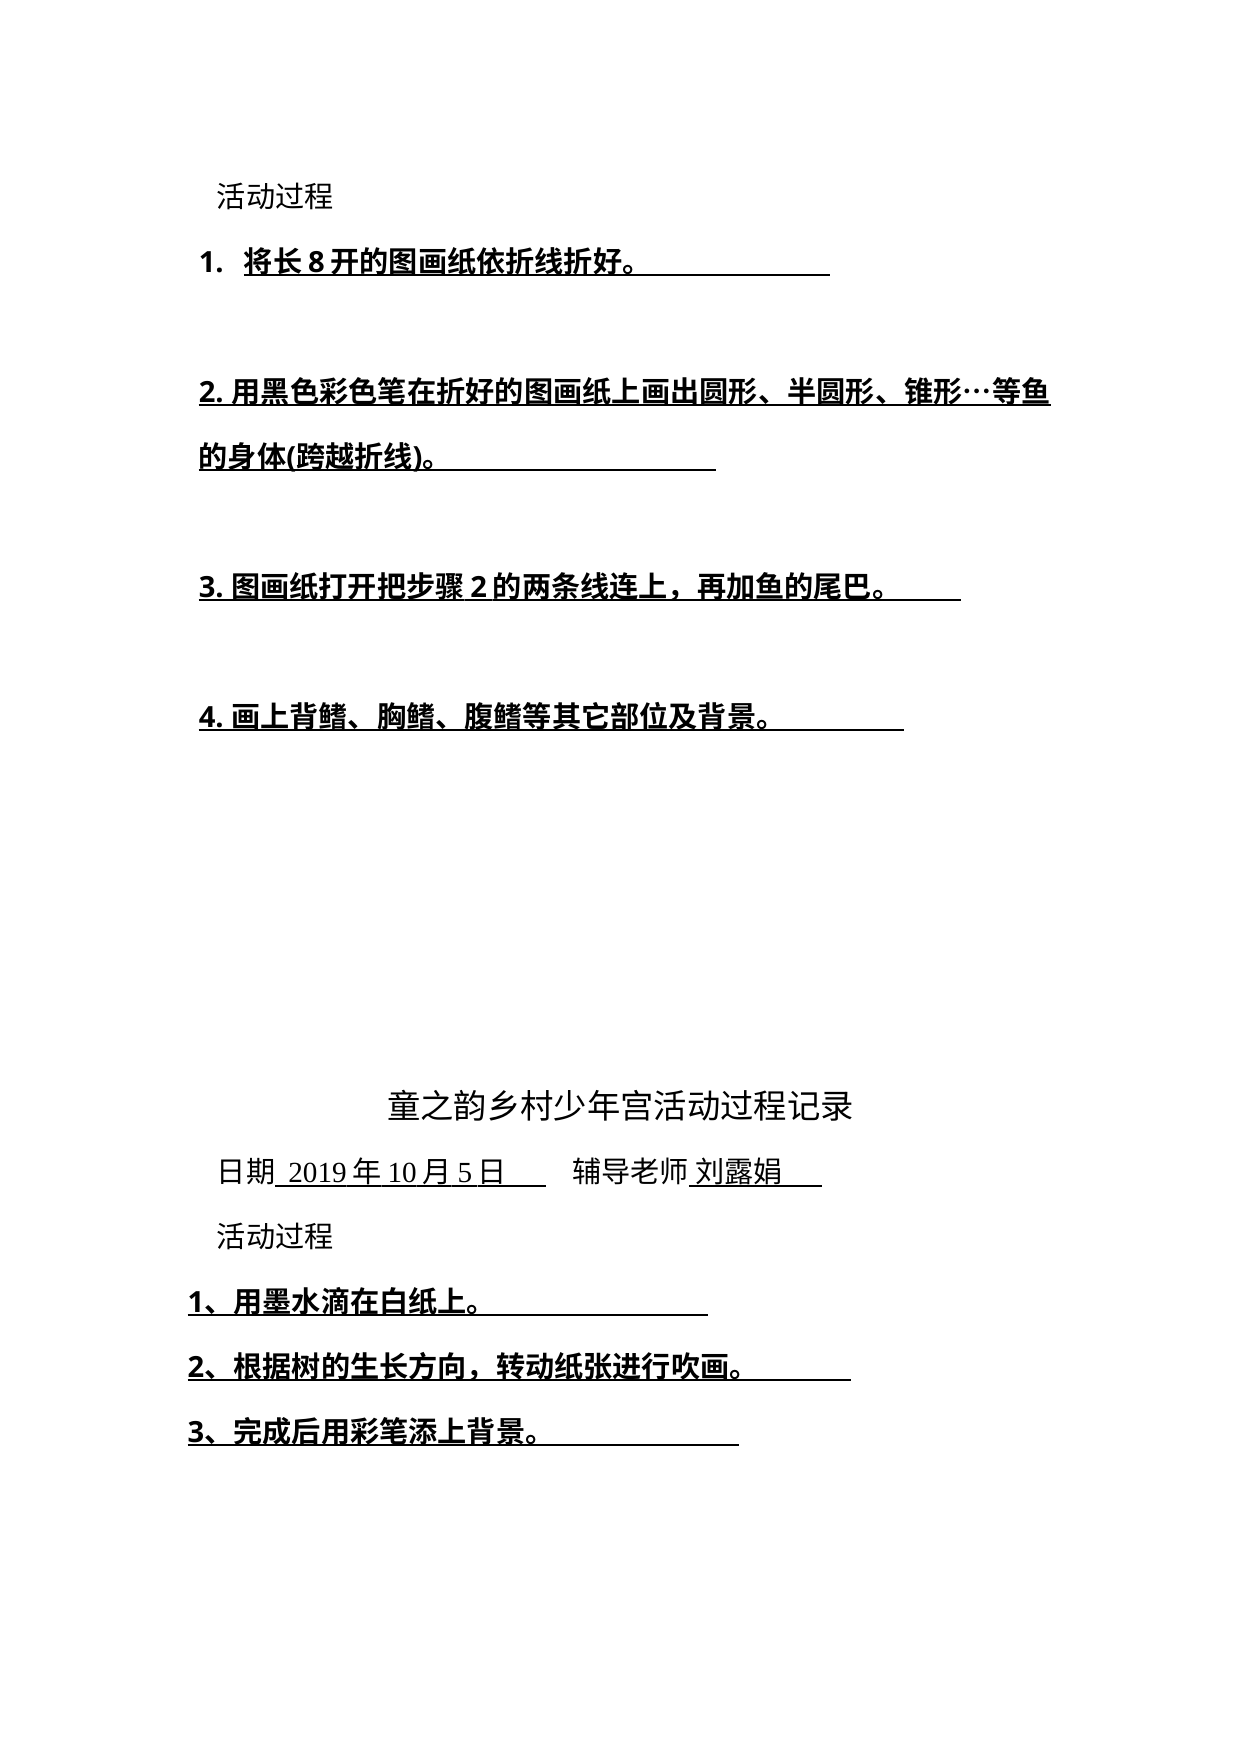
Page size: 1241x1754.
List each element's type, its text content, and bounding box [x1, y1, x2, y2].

text 4. 画上背鳍、胸鳍、腹鳍等其它部位及背景。 [198, 682, 1053, 747]
text 童之韵乡村少年宫活动过程记录 [187, 1072, 1053, 1137]
text 3. 图画纸打开把步骤2的两条线连上，再加鱼的尾巴。 [198, 552, 1053, 617]
text 活动过程 [187, 162, 1053, 227]
text 1、用墨水滴在白纸上。 [187, 1267, 1053, 1332]
list 将长8开的图画纸依折线折好。 [198, 227, 1053, 292]
text 3、完成后用彩笔添上背景。 [187, 1397, 1053, 1462]
text 活动过程 [187, 1202, 1053, 1267]
text 日期 2019年10月5日 辅导老师 刘露娟 [187, 1137, 1053, 1202]
text 2、根据树的生长方向，转动纸张进行吹画。 [187, 1332, 1053, 1397]
text 2. 用黑色彩色笔在折好的图画纸上画出圆形、半圆形、锥形…等鱼的身体(跨越折线)。 [198, 357, 1053, 487]
